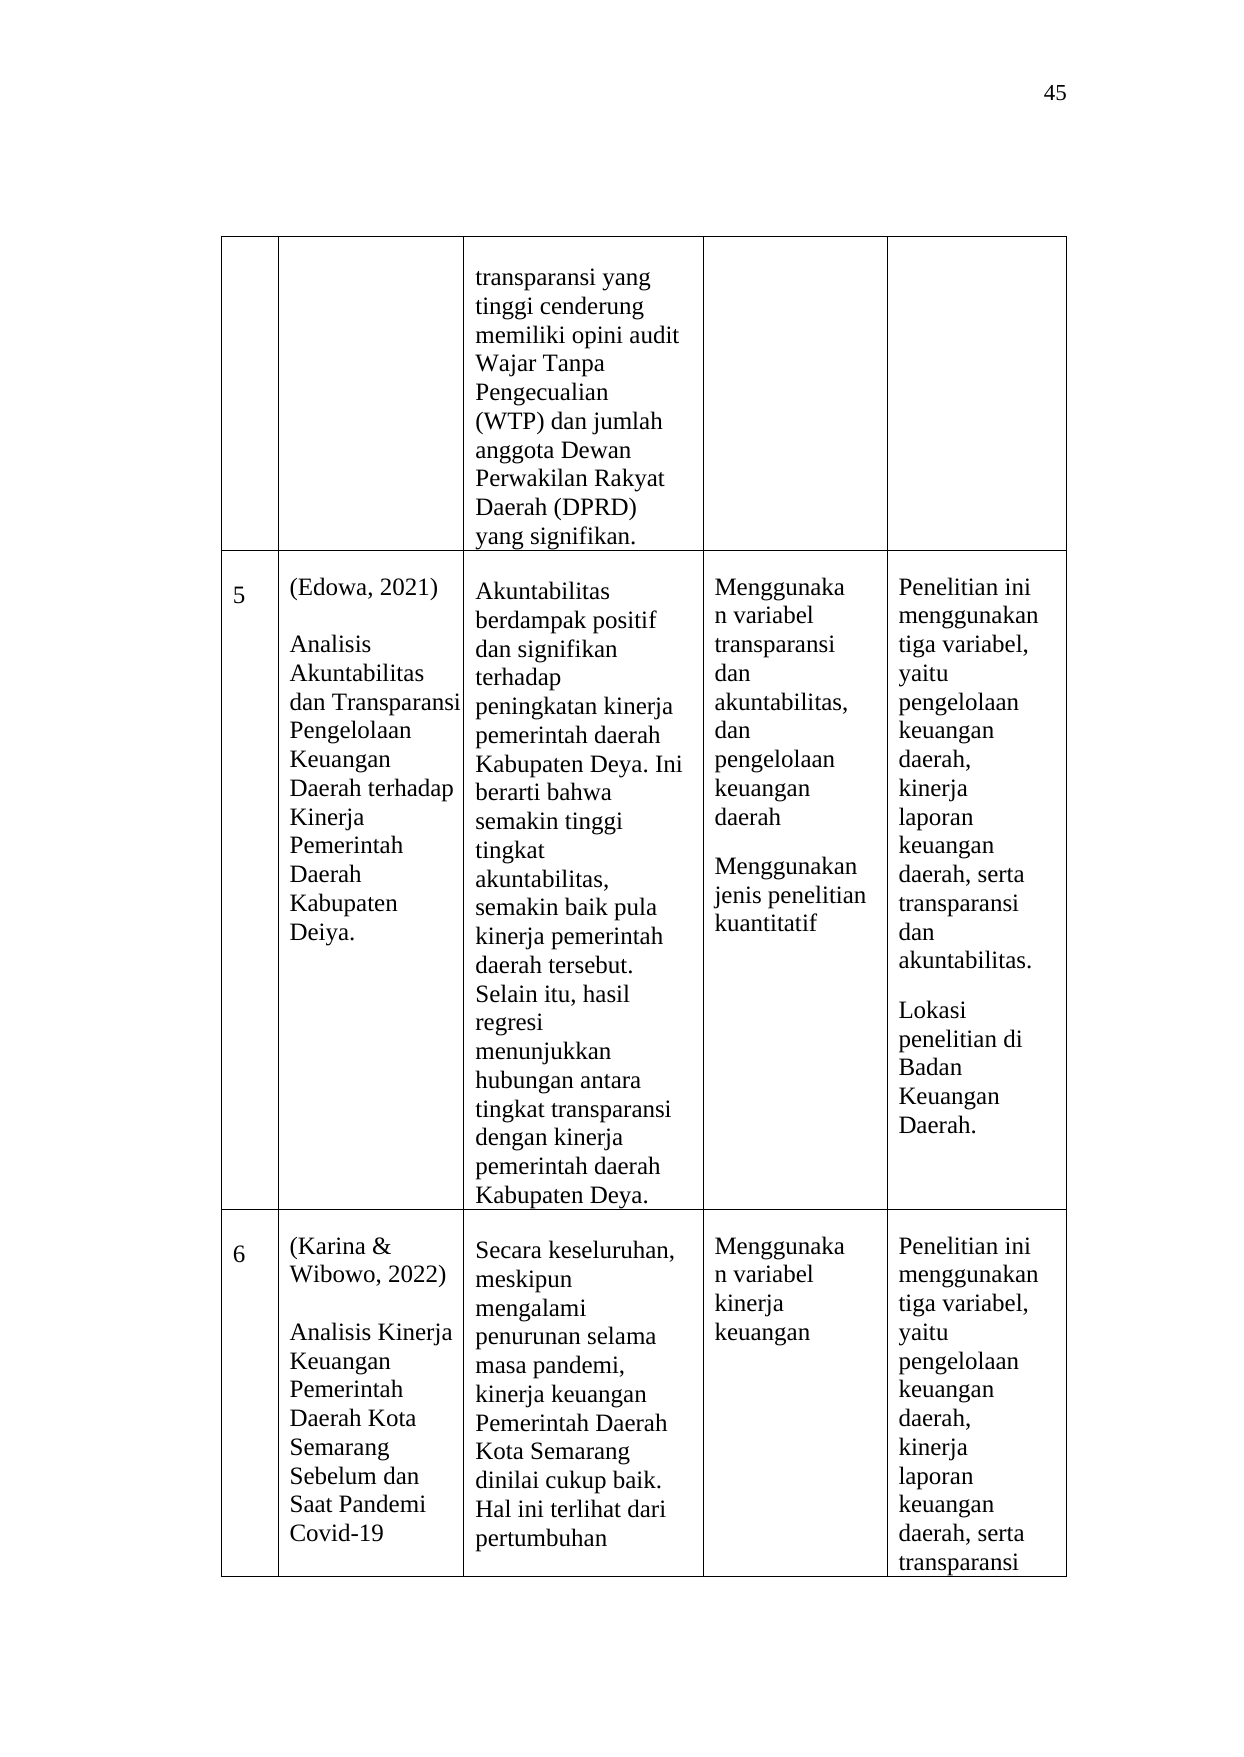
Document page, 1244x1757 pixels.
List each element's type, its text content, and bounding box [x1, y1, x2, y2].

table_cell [704, 237, 887, 550]
table_cell 5 [222, 551, 278, 1209]
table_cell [279, 237, 463, 550]
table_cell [464, 237, 703, 550]
table_cell 4 [222, 237, 278, 550]
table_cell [704, 1210, 887, 1576]
table_cell Menggunakan variabel transparansi dan akuntabilitas, dan pengelolaan keuangan daerah Menggunakan jenis penelitian kuantitatif [704, 551, 887, 1209]
table_cell (Edowa, 2021) Analisis Akuntabilitas dan Transparansi Pengelolaan Keuangan Daerah terhadap Kinerja Pemerintah Daerah Kabupaten Deiya. [279, 551, 463, 1209]
table_cell Akuntabilitas berdampak positif dan signifikan terhadap peningkatan kinerja pemerintah daerah Kabupaten Deya. Ini berarti bahwa semakin tinggi tingkat akuntabilitas, semakin baik pula kinerja pemerintah daerah tersebut. Selain itu, hasil regresi menunjukkan hubungan antara tingkat transparansi dengan kinerja pemerintah daerah Kabupaten Deya. [464, 551, 703, 1209]
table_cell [888, 1210, 1066, 1576]
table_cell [464, 1210, 703, 1576]
table_cell 6 [222, 1210, 278, 1576]
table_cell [888, 237, 1066, 550]
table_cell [279, 1210, 463, 1576]
